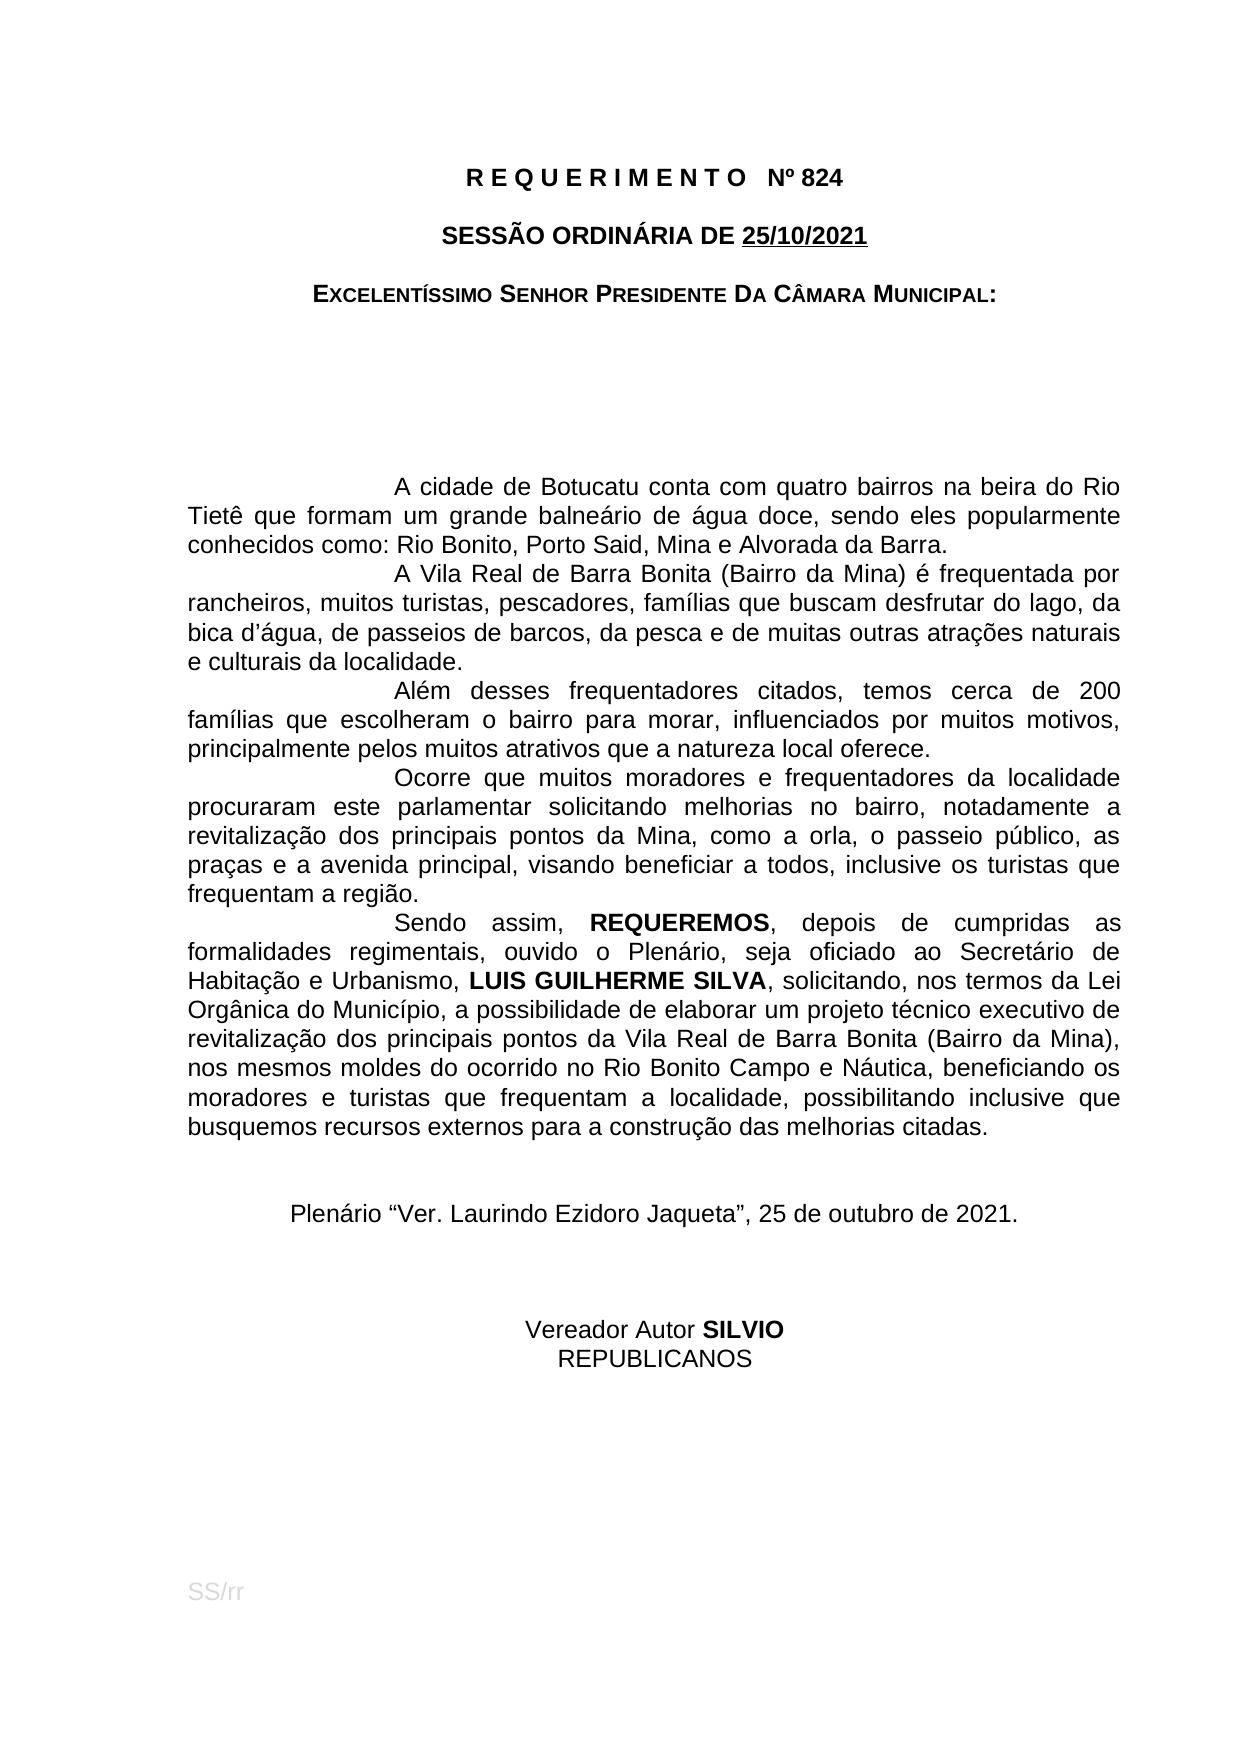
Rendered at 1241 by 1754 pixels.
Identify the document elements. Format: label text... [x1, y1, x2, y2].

text Além desses frequentadores citados, temos cerca de 200 famílias que escolheram o bairro para morar, influenciados por muitos motivos, principalmente pelos muitos atrativos que a natureza local oferece. [187, 676, 1122, 763]
text Vereador Autor SILVIO [187, 1315, 1122, 1344]
text Plenário “Ver. Laurindo Ezidoro Jaqueta”, 25 de outubro de 2021. [187, 1199, 1122, 1228]
text Excelentíssimo Senhor Presidente Da Câmara Municipal: [187, 279, 1122, 308]
text REPUBLICANOS [187, 1344, 1122, 1373]
text A Vila Real de Barra Bonita (Bairro da Mina) é frequentada por rancheiros, muitos turistas, pescadores, famílias que buscam desfrutar do lago, da bica d’água, de passeios de barcos, da pesca e de muitas outras atrações naturais e culturais da localidade. [187, 559, 1122, 676]
text SS/rr [187, 1576, 1122, 1606]
text R E Q U E R I M E N T O Nº 824 [187, 162, 1122, 192]
text Ocorre que muitos moradores e frequentadores da localidade procuraram este parlamentar solicitando melhorias no bairro, notadamente a revitalização dos principais pontos da Mina, como a orla, o passeio público, as praças e a avenida principal, visando beneficiar a todos, inclusive os turistas que frequentam a região. [187, 763, 1122, 908]
text SESSÃO ORDINÁRIA DE 25/10/2021 [187, 221, 1122, 250]
text Sendo assim, REQUEREMOS, depois de cumpridas as formalidades regimentais, ouvido o Plenário, seja oficiado ao Secretário de Habitação e Urbanismo, LUIS GUILHERME SILVA, solicitando, nos termos da Lei Orgânica do Município, a possibilidade de elaborar um projeto técnico executivo de revitalização dos principais pontos da Vila Real de Barra Bonita (Bairro da Mina), nos mesmos moldes do ocorrido no Rio Bonito Campo e Náutica, beneficiando os moradores e turistas que frequentam a localidade, possibilitando inclusive que busquemos recursos externos para a construção das melhorias citadas. [187, 908, 1122, 1141]
text A cidade de Botucatu conta com quatro bairros na beira do Rio Tietê que formam um grande balneário de água doce, sendo eles popularmente conhecidos como: Rio Bonito, Porto Said, Mina e Alvorada da Barra. [187, 472, 1122, 559]
